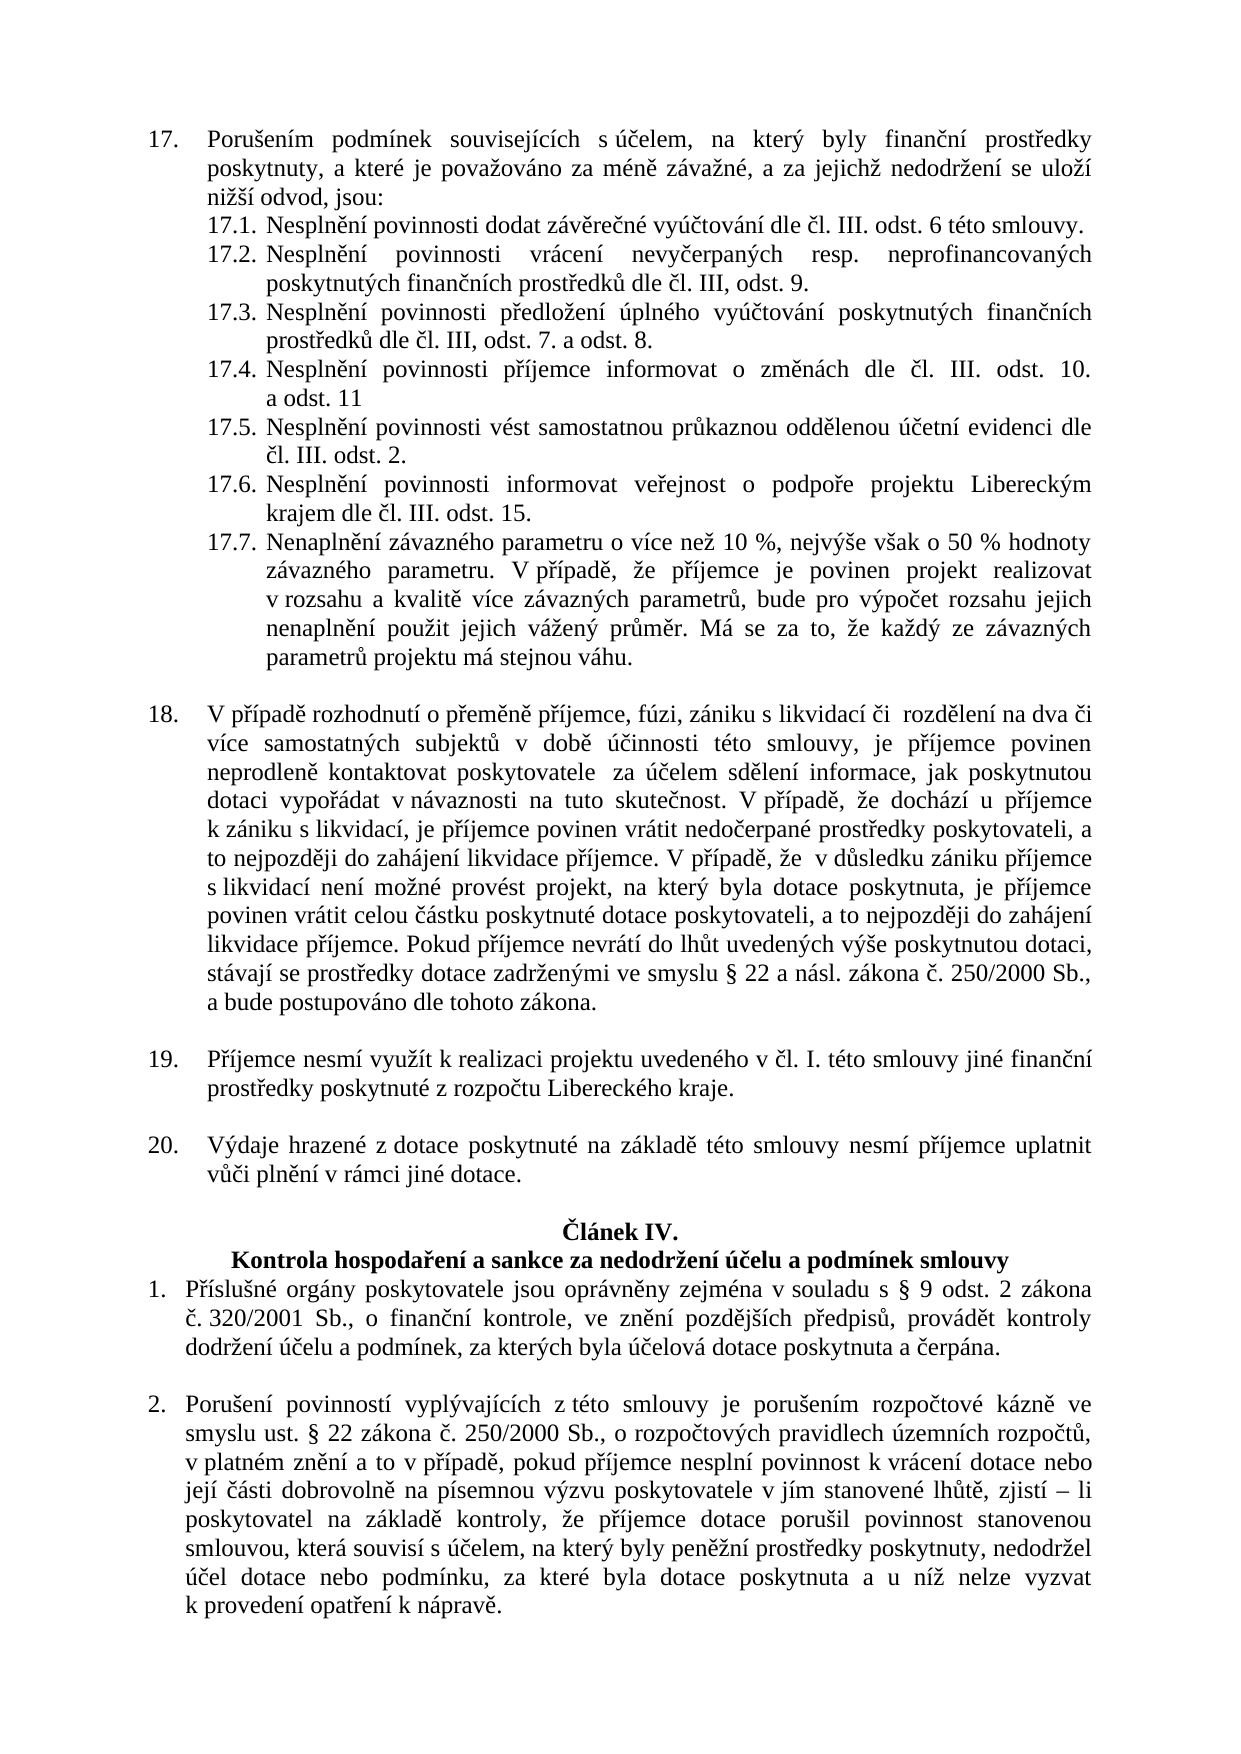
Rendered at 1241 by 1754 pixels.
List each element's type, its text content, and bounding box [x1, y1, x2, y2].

list Příslušné orgány poskytovatele jsou oprávněny zejména v souladu s § 9 odst. 2 zákona č. 320/2001 Sb., o finanční kontrole, ve znění pozdějších předpisů, provádět kontroly dodržení účelu a podmínek, za kterých byla účelová dotace poskytnuta a čerpána. [148, 1274, 1092, 1360]
list Porušením podmínek souvisejících s účelem, na který byly finanční prostředky poskytnuty, a které je považováno za méně závažné, a za jejichž nedodržení se uloží nižší odvod, jsou: [148, 124, 1092, 210]
list Nesplnění povinnosti předložení úplného vyúčtování poskytnutých finančních prostředků dle čl. III, odst. 7. a odst. 8. [207, 297, 1092, 354]
list Nenaplnění závazného parametru o více než 10 %, nejvýše však o 50 % hodnoty závazného parametru. V případě, že příjemce je povinen projekt realizovat v rozsahu a kvalitě více závazných parametrů, bude pro výpočet rozsahu jejich nenaplnění použit jejich vážený průměr. Má se za to, že každý ze závazných parametrů projektu má stejnou váhu. [207, 527, 1092, 670]
list Porušení povinností vyplývajících z této smlouvy je porušením rozpočtové kázně ve smyslu ust. § 22 zákona č. 250/2000 Sb., o rozpočtových pravidlech územních rozpočtů, v platném znění a to v případě, pokud příjemce nesplní povinnost k vrácení dotace nebo její části dobrovolně na písemnou výzvu poskytovatele v jím stanovené lhůtě, zjistí – li poskytovatel na základě kontroly, že příjemce dotace porušil povinnost stanovenou smlouvou, která souvisí s účelem, na který byly peněžní prostředky poskytnuty, nedodržel účel dotace nebo podmínku, za které byla dotace poskytnuta a u níž nelze vyzvat k provedení opatření k nápravě. [148, 1389, 1092, 1619]
list Nesplnění povinnosti vést samostatnou průkaznou oddělenou účetní evidenci dle čl. III. odst. 2. [207, 412, 1092, 469]
list Nesplnění povinnosti dodat závěrečné vyúčtování dle čl. III. odst. 6 této smlouvy. [207, 210, 1092, 239]
list Nesplnění povinnosti informovat veřejnost o podpoře projektu Libereckým krajem dle čl. III. odst. 15. [207, 469, 1092, 527]
list Nesplnění povinnosti příjemce informovat o změnách dle čl. III. odst. 10. a odst. 11 [207, 354, 1092, 412]
list Nesplnění povinnosti vrácení nevyčerpaných resp. neprofinancovaných poskytnutých finančních prostředků dle čl. III, odst. 9. [207, 239, 1092, 297]
list Příjemce nesmí využít k realizaci projektu uvedeného v čl. I. této smlouvy jiné finanční prostředky poskytnuté z rozpočtu Libereckého kraje. [148, 1044, 1092, 1102]
list V případě rozhodnutí o přeměně příjemce, fúzi, zániku s likvidací či rozdělení na dva či více samostatných subjektů v době účinnosti této smlouvy, je příjemce povinen neprodleně kontaktovat poskytovatele za účelem sdělení informace, jak poskytnutou dotaci vypořádat v návaznosti na tuto skutečnost. V případě, že dochází u příjemce k zániku s likvidací, je příjemce povinen vrátit nedočerpané prostředky poskytovateli, a to nejpozději do zahájení likvidace příjemce. V případě, že v důsledku zániku příjemce s likvidací není možné provést projekt, na který byla dotace poskytnuta, je příjemce povinen vrátit celou částku poskytnuté dotace poskytovateli, a to nejpozději do zahájení likvidace příjemce. Pokud příjemce nevrátí do lhůt uvedených výše poskytnutou dotaci, stávají se prostředky dotace zadrženými ve smyslu § 22 a násl. zákona č. 250/2000 Sb., a bude postupováno dle tohoto zákona. [148, 699, 1092, 1015]
list Výdaje hrazené z dotace poskytnuté na základě této smlouvy nesmí příjemce uplatnit vůči plnění v rámci jiné dotace. [148, 1130, 1092, 1188]
text Článek IV. [148, 1217, 1092, 1245]
text Kontrola hospodaření a sankce za nedodržení účelu a podmínek smlouvy [148, 1245, 1092, 1274]
